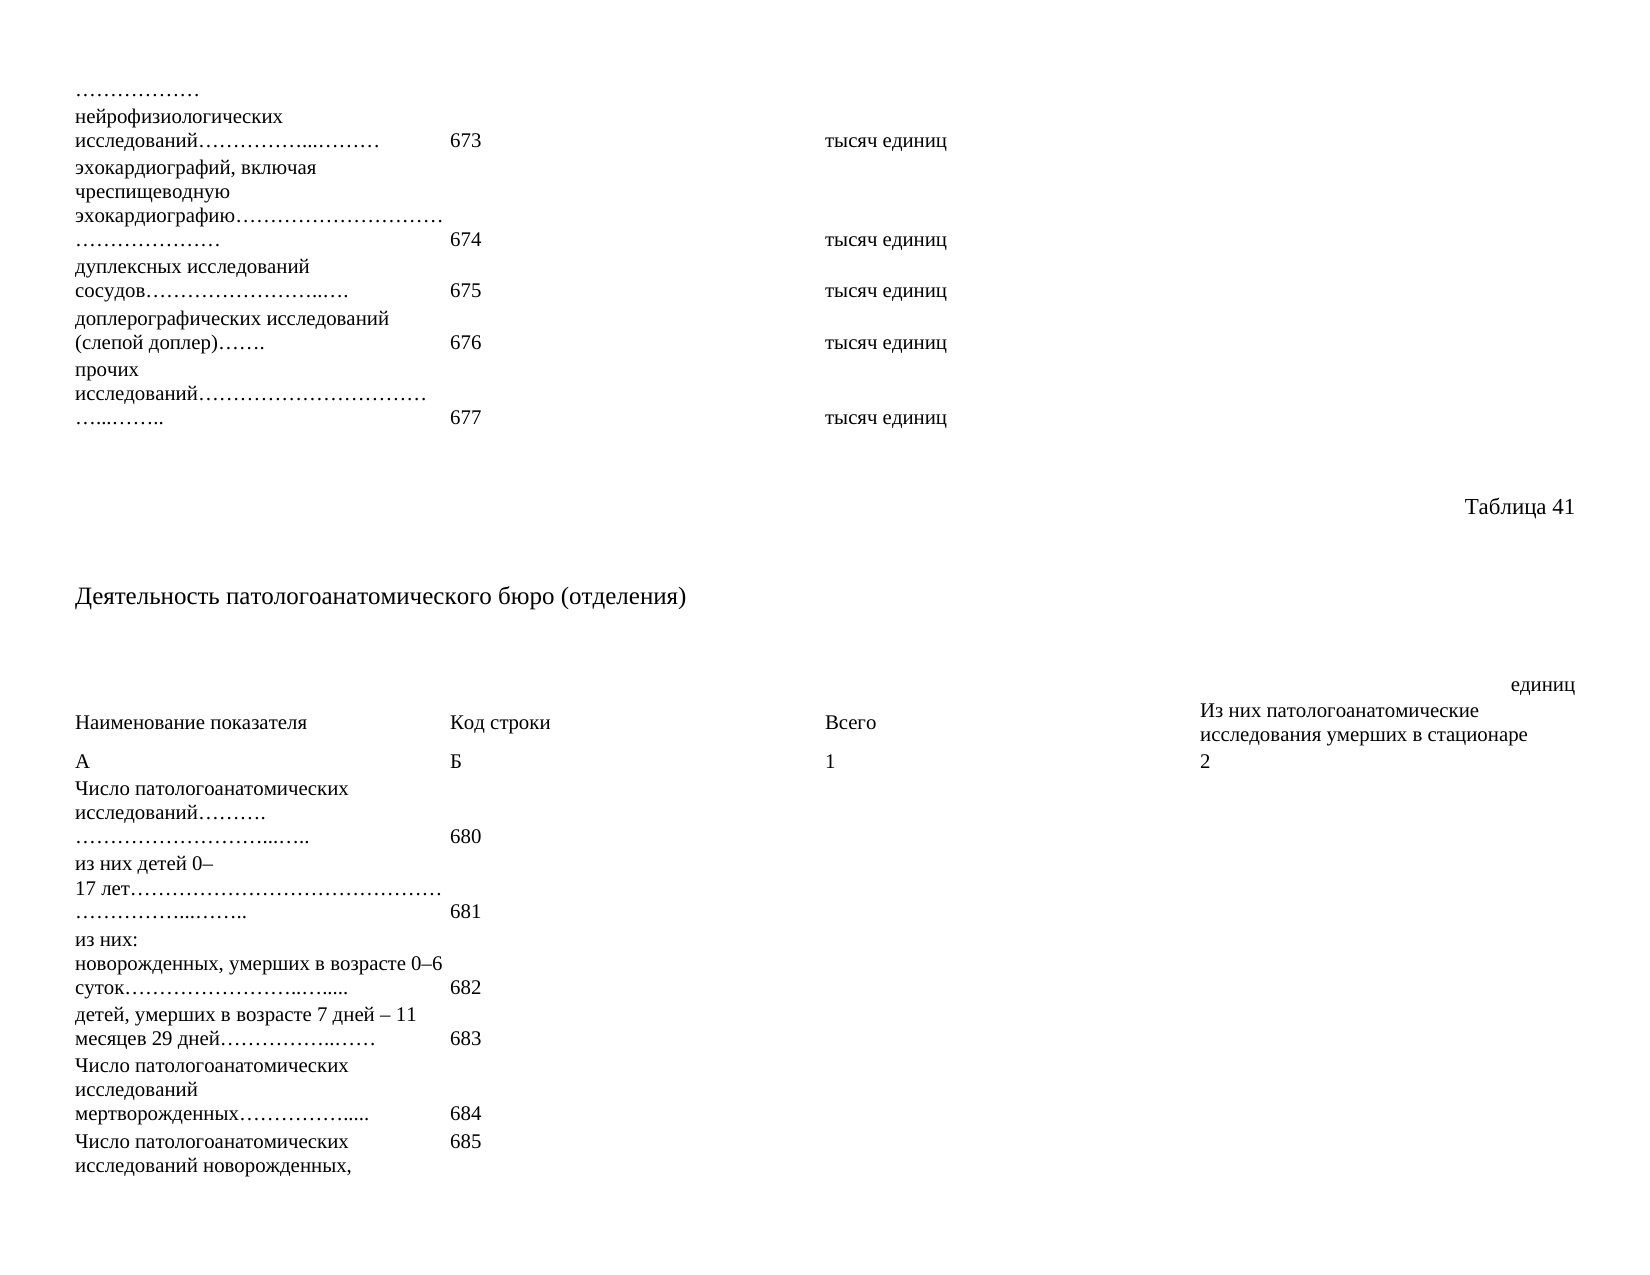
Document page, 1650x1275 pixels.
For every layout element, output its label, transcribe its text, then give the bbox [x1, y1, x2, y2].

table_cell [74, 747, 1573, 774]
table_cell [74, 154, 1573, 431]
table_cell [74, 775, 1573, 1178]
text Таблица 41 [75, 493, 1575, 519]
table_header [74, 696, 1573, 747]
text единиц [75, 672, 1575, 696]
text Деятельность патологоанатомического бюро (отделения) [75, 581, 1575, 610]
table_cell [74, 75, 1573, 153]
